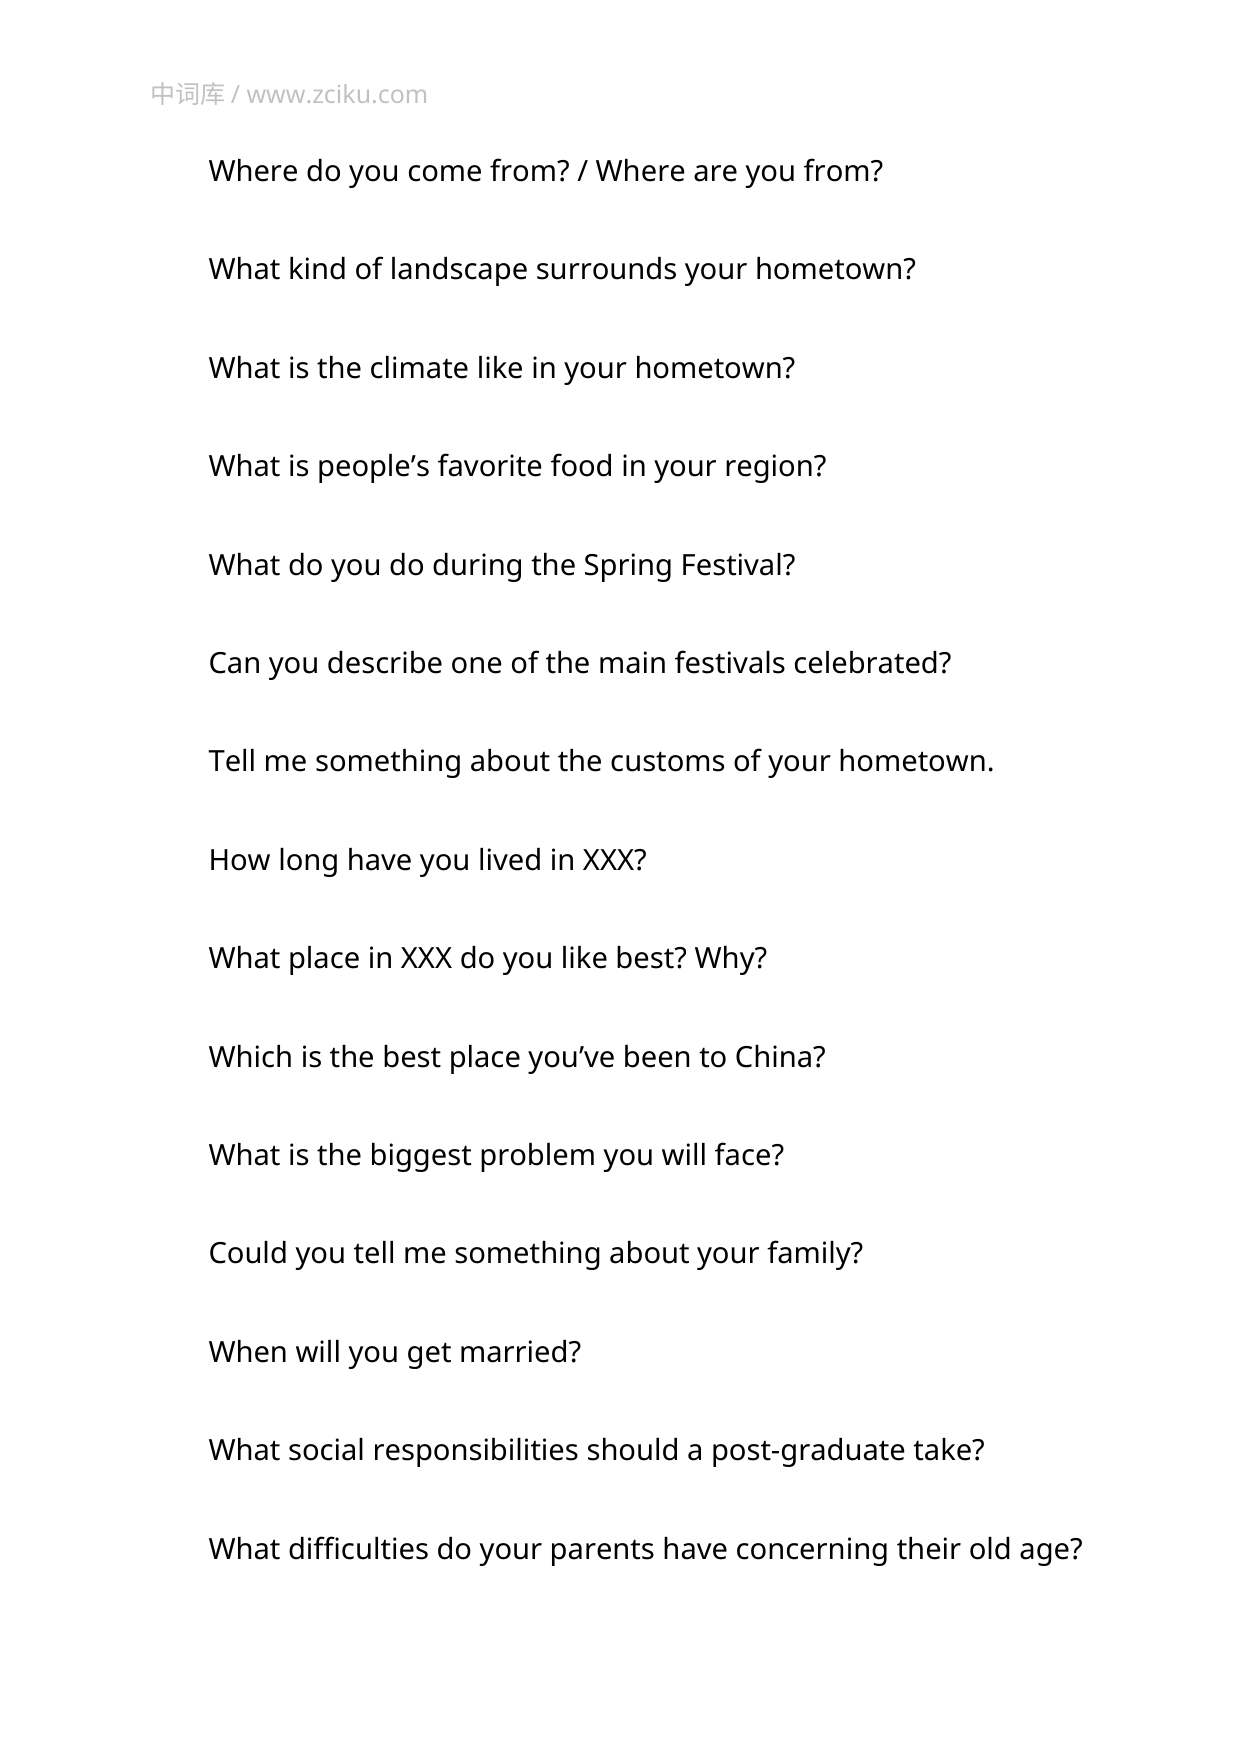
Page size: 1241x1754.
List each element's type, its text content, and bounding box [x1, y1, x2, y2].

text Can you describe one of the main festivals celebrated? [150, 642, 1090, 682]
text What do you do during the Spring Festival? [150, 544, 1090, 583]
text Tell me something about the customs of your hometown. [150, 741, 1090, 780]
text Could you tell me something about your family? [150, 1233, 1090, 1272]
text What social responsibilities should a post-graduate take? [150, 1430, 1090, 1469]
text What kind of landscape surrounds your hometown? [150, 248, 1090, 288]
text What difficulties do your parents have concerning their old age? [150, 1528, 1090, 1568]
text What is the biggest problem you will face? [150, 1134, 1090, 1174]
text What is the climate like in your hometown? [150, 347, 1090, 387]
text How long have you lived in XXX? [150, 839, 1090, 879]
text What place in XXX do you like best? Why? [150, 937, 1090, 977]
text What is people’s favorite food in your region? [150, 445, 1090, 485]
text When will you get married? [150, 1331, 1090, 1371]
text Which is the best place you’ve been to China? [150, 1036, 1090, 1076]
text Where do you come from? / Where are you from? [150, 150, 1090, 190]
